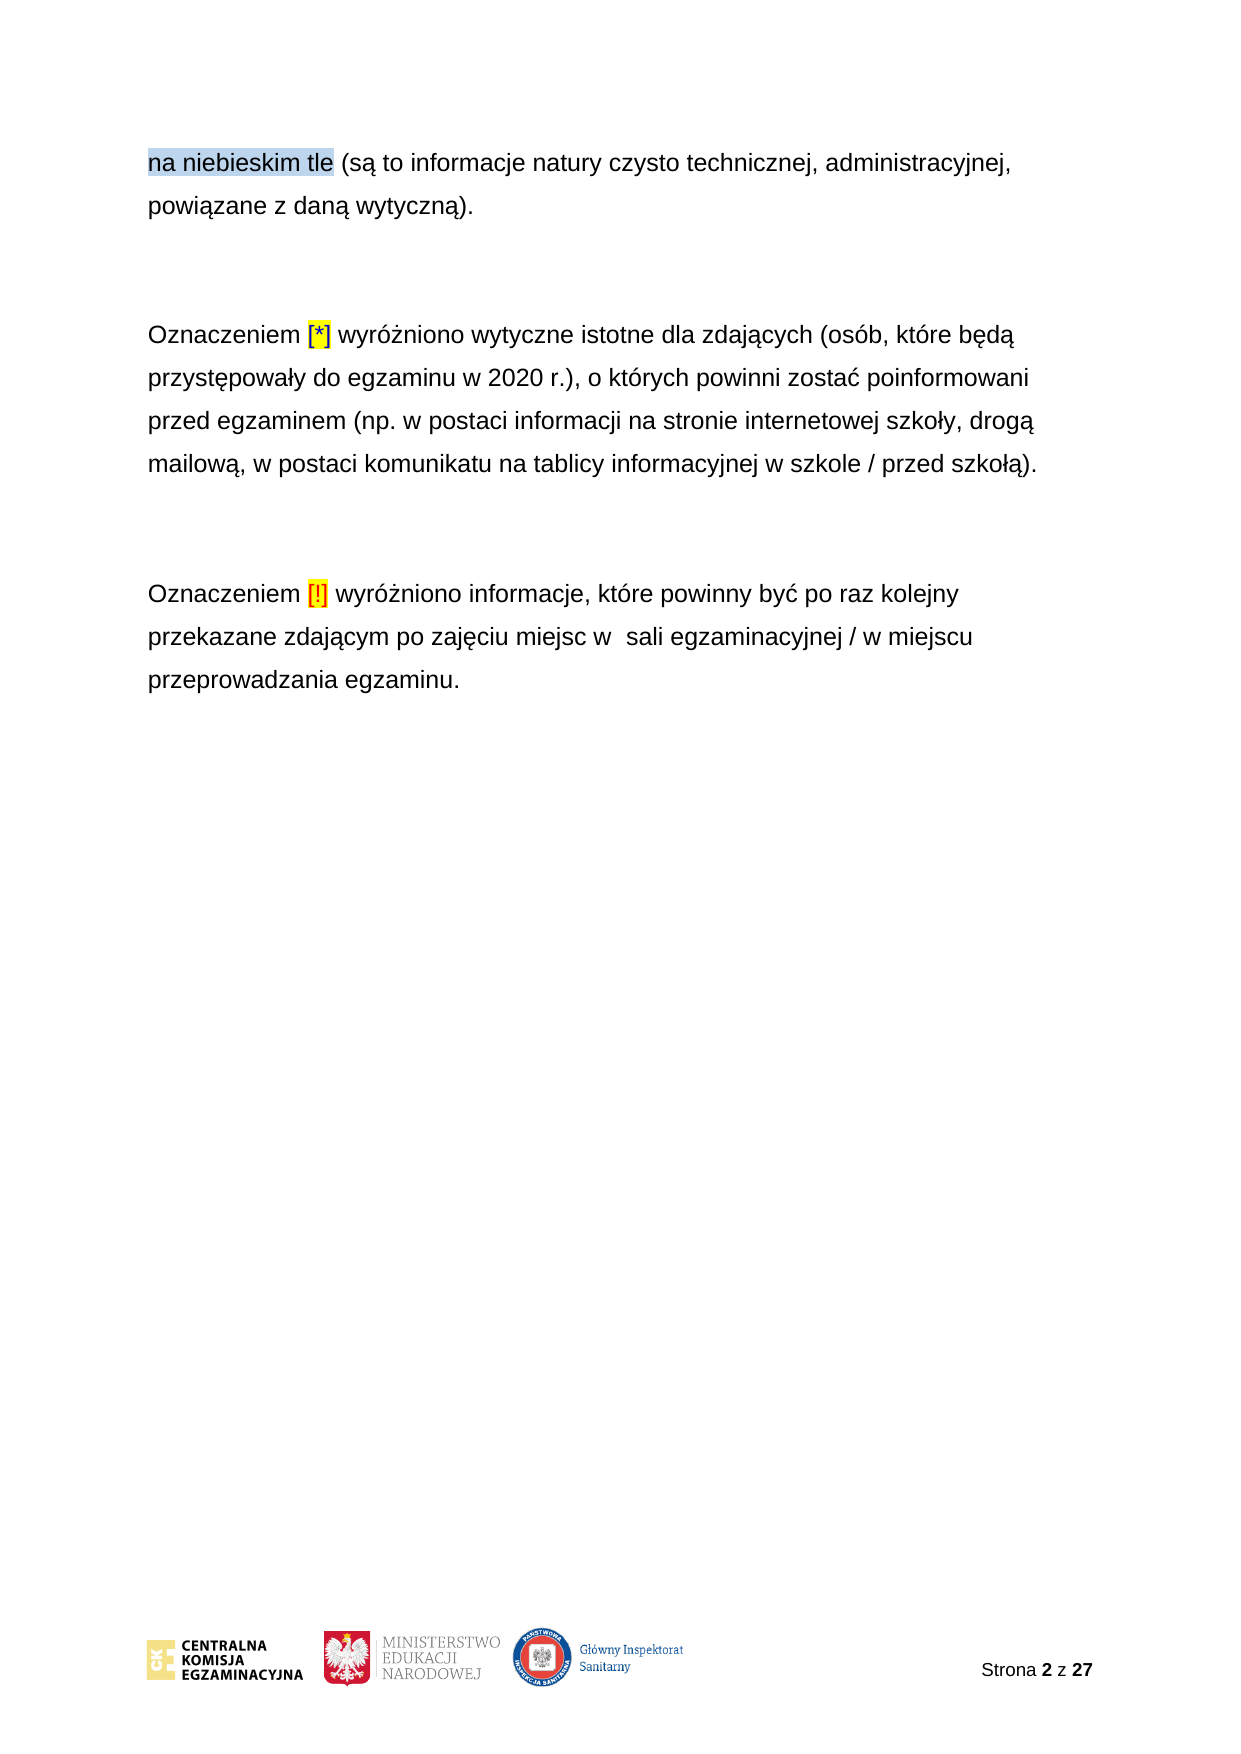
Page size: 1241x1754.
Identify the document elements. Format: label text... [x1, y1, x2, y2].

picture [512, 1627, 683, 1687]
picture [324, 1631, 500, 1687]
picture [146, 1638, 304, 1681]
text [148, 148, 1093, 219]
text Oznaczeniem [!] wyróżniono informacje, które powinny być po raz kolejny przekazane zdającym po zajęciu miejsc w sali egzaminacyjnej / w miejscu przeprowadzania egzaminu. [148, 579, 1093, 694]
text Oznaczeniem [*] wyróżniono wytyczne istotne dla zdających (osób, które będą przystępowały do egzaminu w 2020 r.), o których powinni zostać poinformowani przed egzaminem (np. w postaci informacji na stronie internetowej szkoły, drogą mailową, w postaci komunikatu na tablicy informacyjnej w szkole / przed szkołą). [148, 320, 1093, 478]
